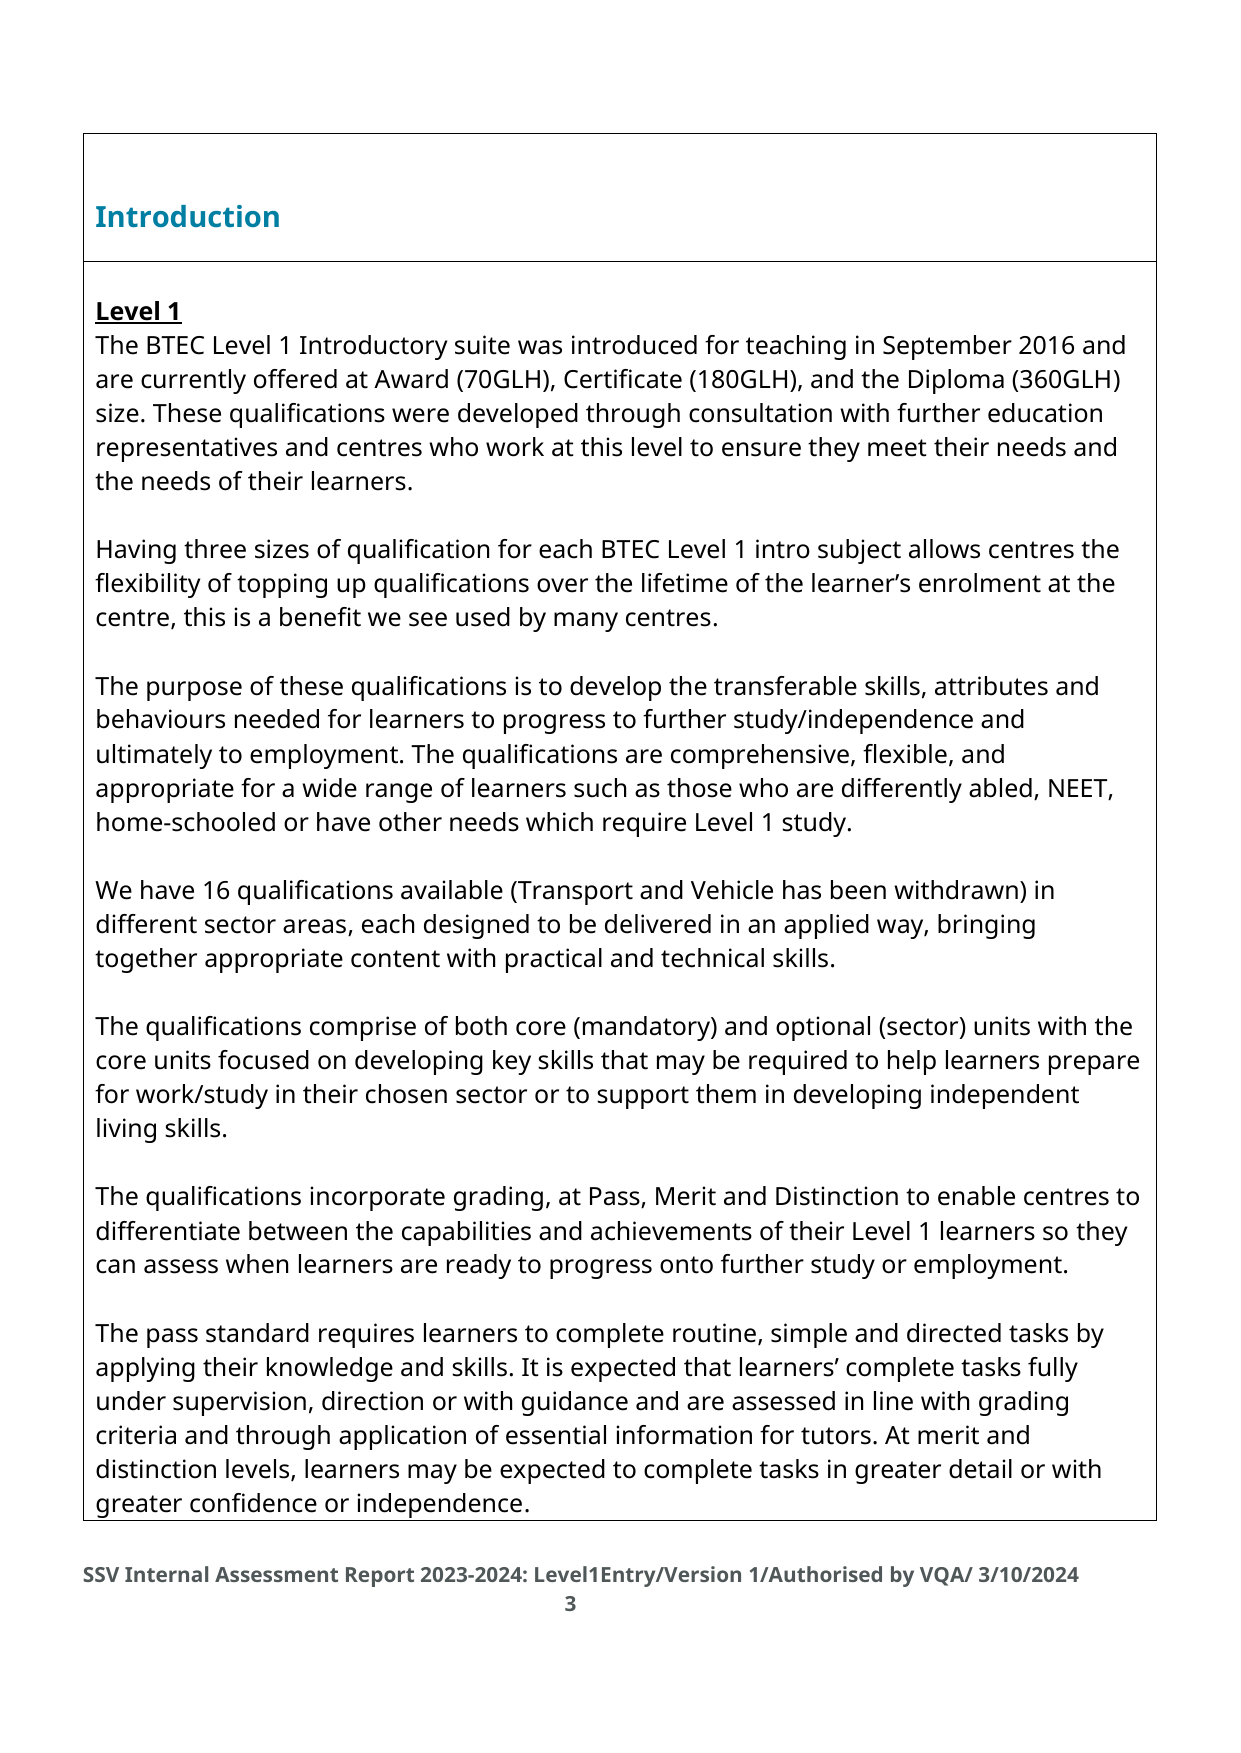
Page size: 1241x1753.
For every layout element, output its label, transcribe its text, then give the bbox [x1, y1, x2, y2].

table_header Introduction [84, 134, 1156, 261]
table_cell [84, 262, 1156, 1520]
